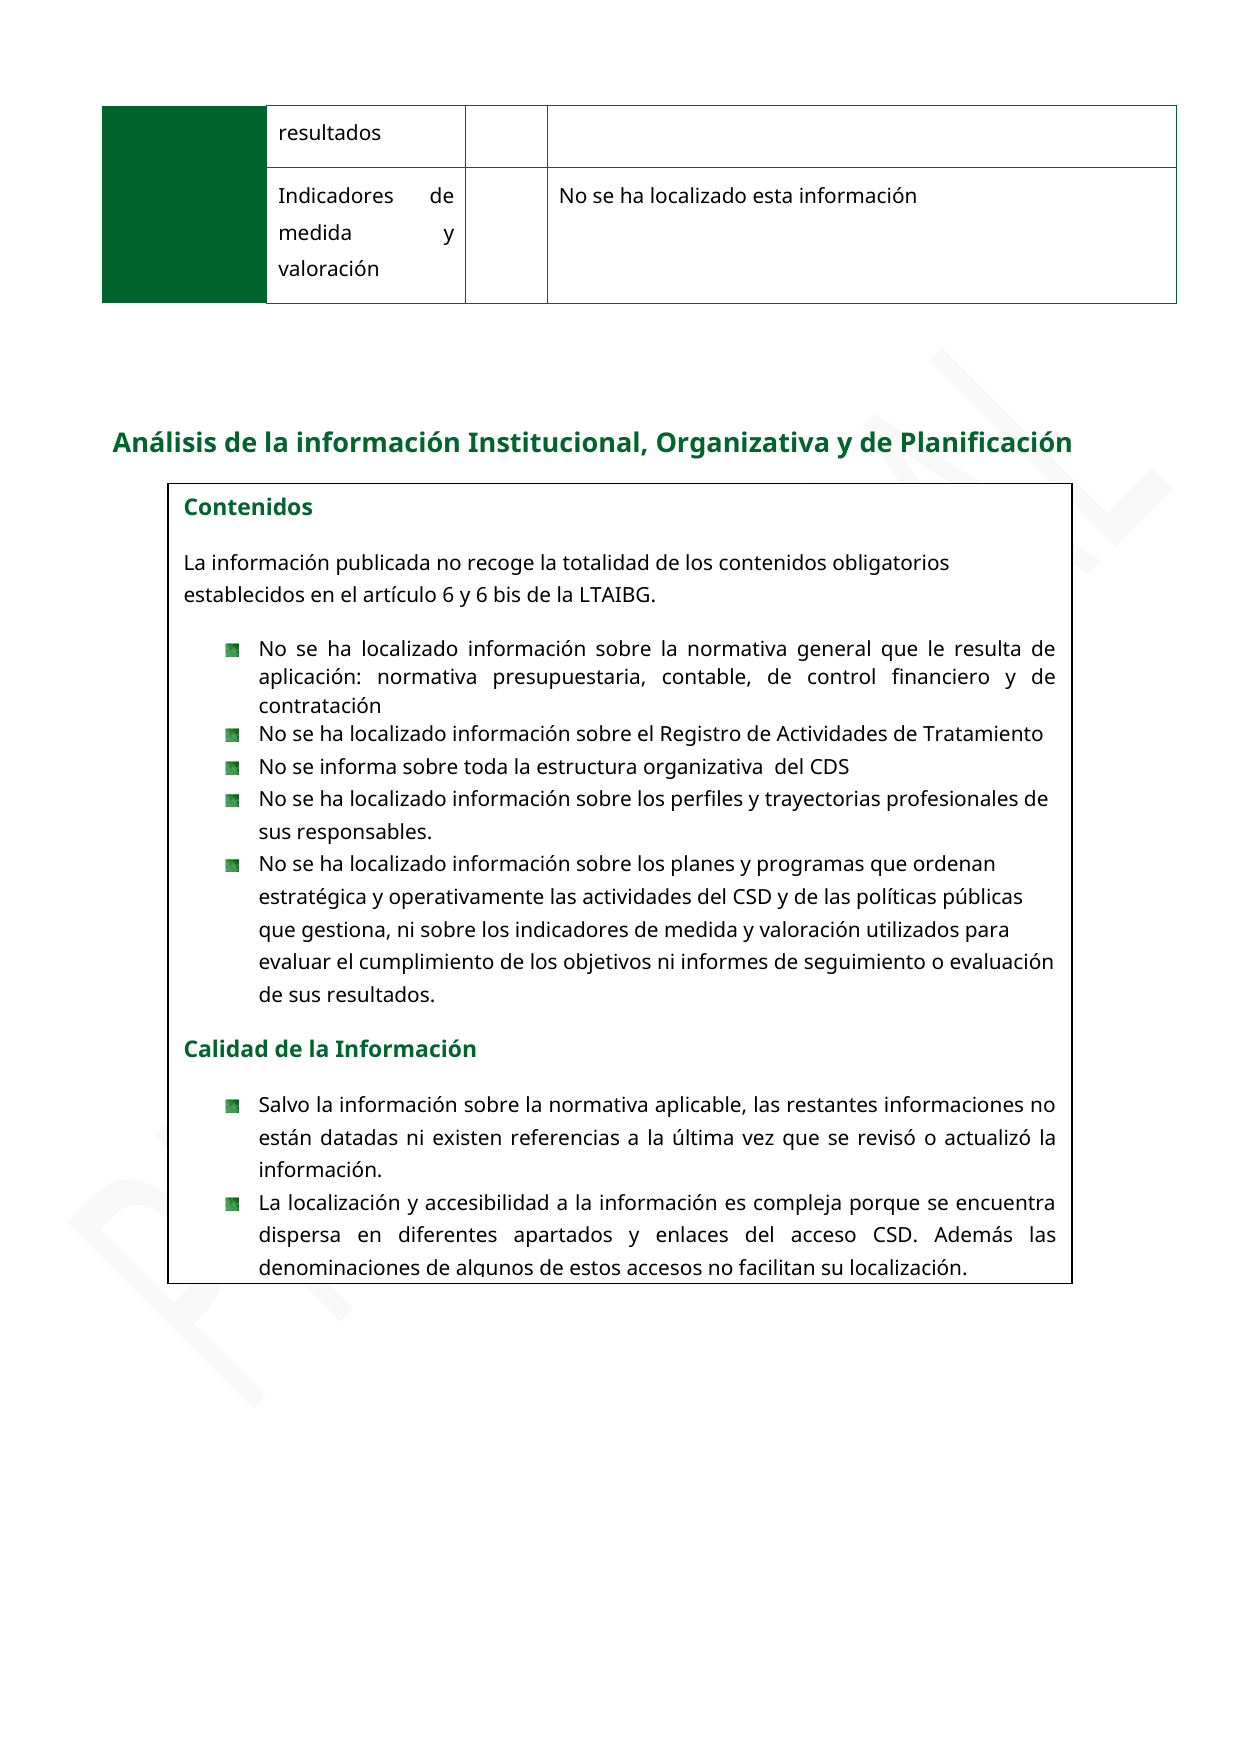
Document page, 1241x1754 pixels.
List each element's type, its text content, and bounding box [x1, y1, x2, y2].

table_cell No se ha localizado esta información [548, 168, 1176, 303]
text Análisis de la información Institucional, Organizativa y de Planificación [112, 423, 1165, 460]
table_cell Indicadores de medida y valoración [267, 168, 465, 303]
table_cell [466, 106, 547, 167]
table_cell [267, 106, 465, 167]
picture [221, 1193, 239, 1211]
picture [221, 855, 239, 872]
picture [221, 1095, 239, 1113]
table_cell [548, 106, 1176, 167]
picture [221, 757, 239, 775]
table_cell [466, 168, 547, 303]
picture [221, 639, 239, 657]
picture [221, 724, 239, 742]
picture [221, 790, 239, 807]
